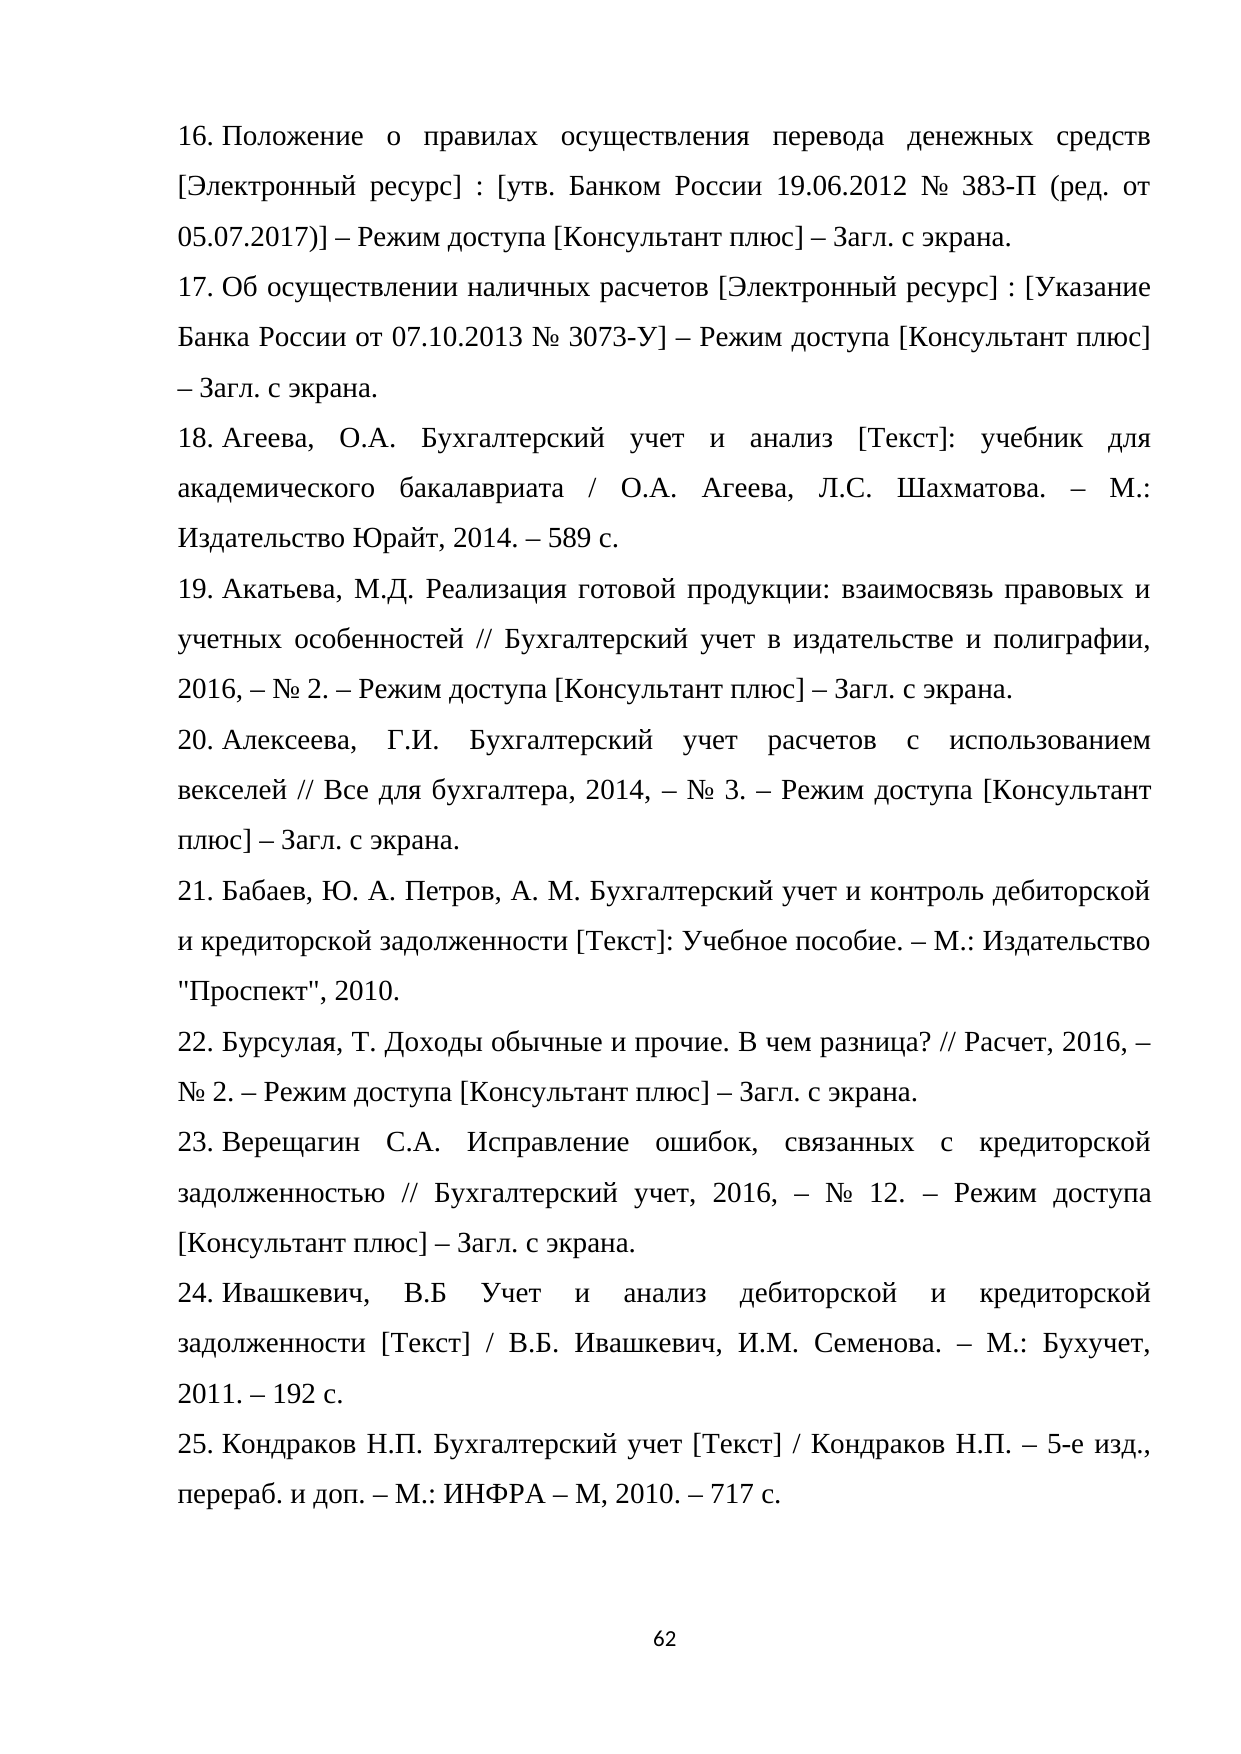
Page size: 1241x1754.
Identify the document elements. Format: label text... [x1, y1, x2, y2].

list Бабаев, Ю. А. Петров, А. М. Бухгалтерский учет и контроль дебиторской и кредиторской задолженности [Текст]: Учебное пособие. – М.: Издательство "Проспект", 2010. [177, 873, 1152, 1007]
list Положение о правилах осуществления перевода денежных средств [Электронный ресурс] : [утв. Банком России 19.06.2012 № 383-П (ред. от 05.07.2017)] – Режим доступа [Консультант плюс] – Загл. с экрана. [177, 118, 1152, 252]
list Бурсулая, Т. Доходы обычные и прочие. В чем разница? // Расчет, 2016, – № 2. – Режим доступа [Консультант плюс] – Загл. с экрана. [177, 1024, 1152, 1108]
list Алексеева, Г.И. Бухгалтерский учет расчетов с использованием векселей // Все для бухгалтера, 2014, – № 3. – Режим доступа [Консультант плюс] – Загл. с экрана. [177, 722, 1152, 856]
list Об осуществлении наличных расчетов [Электронный ресурс] : [Указание Банка России от 07.10.2013 № 3073-У] – Режим доступа [Консультант плюс] – Загл. с экрана. [177, 269, 1152, 403]
list Акатьева, М.Д. Реализация готовой продукции: взаимосвязь правовых и учетных особенностей // Бухгалтерский учет в издательстве и полиграфии, 2016, – № 2. – Режим доступа [Консультант плюс] – Загл. с экрана. [177, 571, 1152, 705]
list Агеева, О.А. Бухгалтерский учет и анализ [Текст]: учебник для академического бакалавриата / О.А. Агеева, Л.С. Шахматова. – М.: Издательство Юрайт, 2014. – 589 с. [177, 420, 1152, 554]
list Кондраков Н.П. Бухгалтерский учет [Текст] / Кондраков Н.П. – 5-е изд., перераб. и доп. – М.: ИНФРА – М, 2010. – 717 с. [177, 1426, 1152, 1510]
list Ивашкевич, В.Б Учет и анализ дебиторской и кредиторской задолженности [Текст] / В.Б. Ивашкевич, И.М. Семенова. – М.: Бухучет, 2011. – 192 с. [177, 1275, 1152, 1409]
list Верещагин С.А. Исправление ошибок, связанных с кредиторской задолженностью // Бухгалтерский учет, 2016, – № 12. – Режим доступа [Консультант плюс] – Загл. с экрана. [177, 1124, 1152, 1258]
